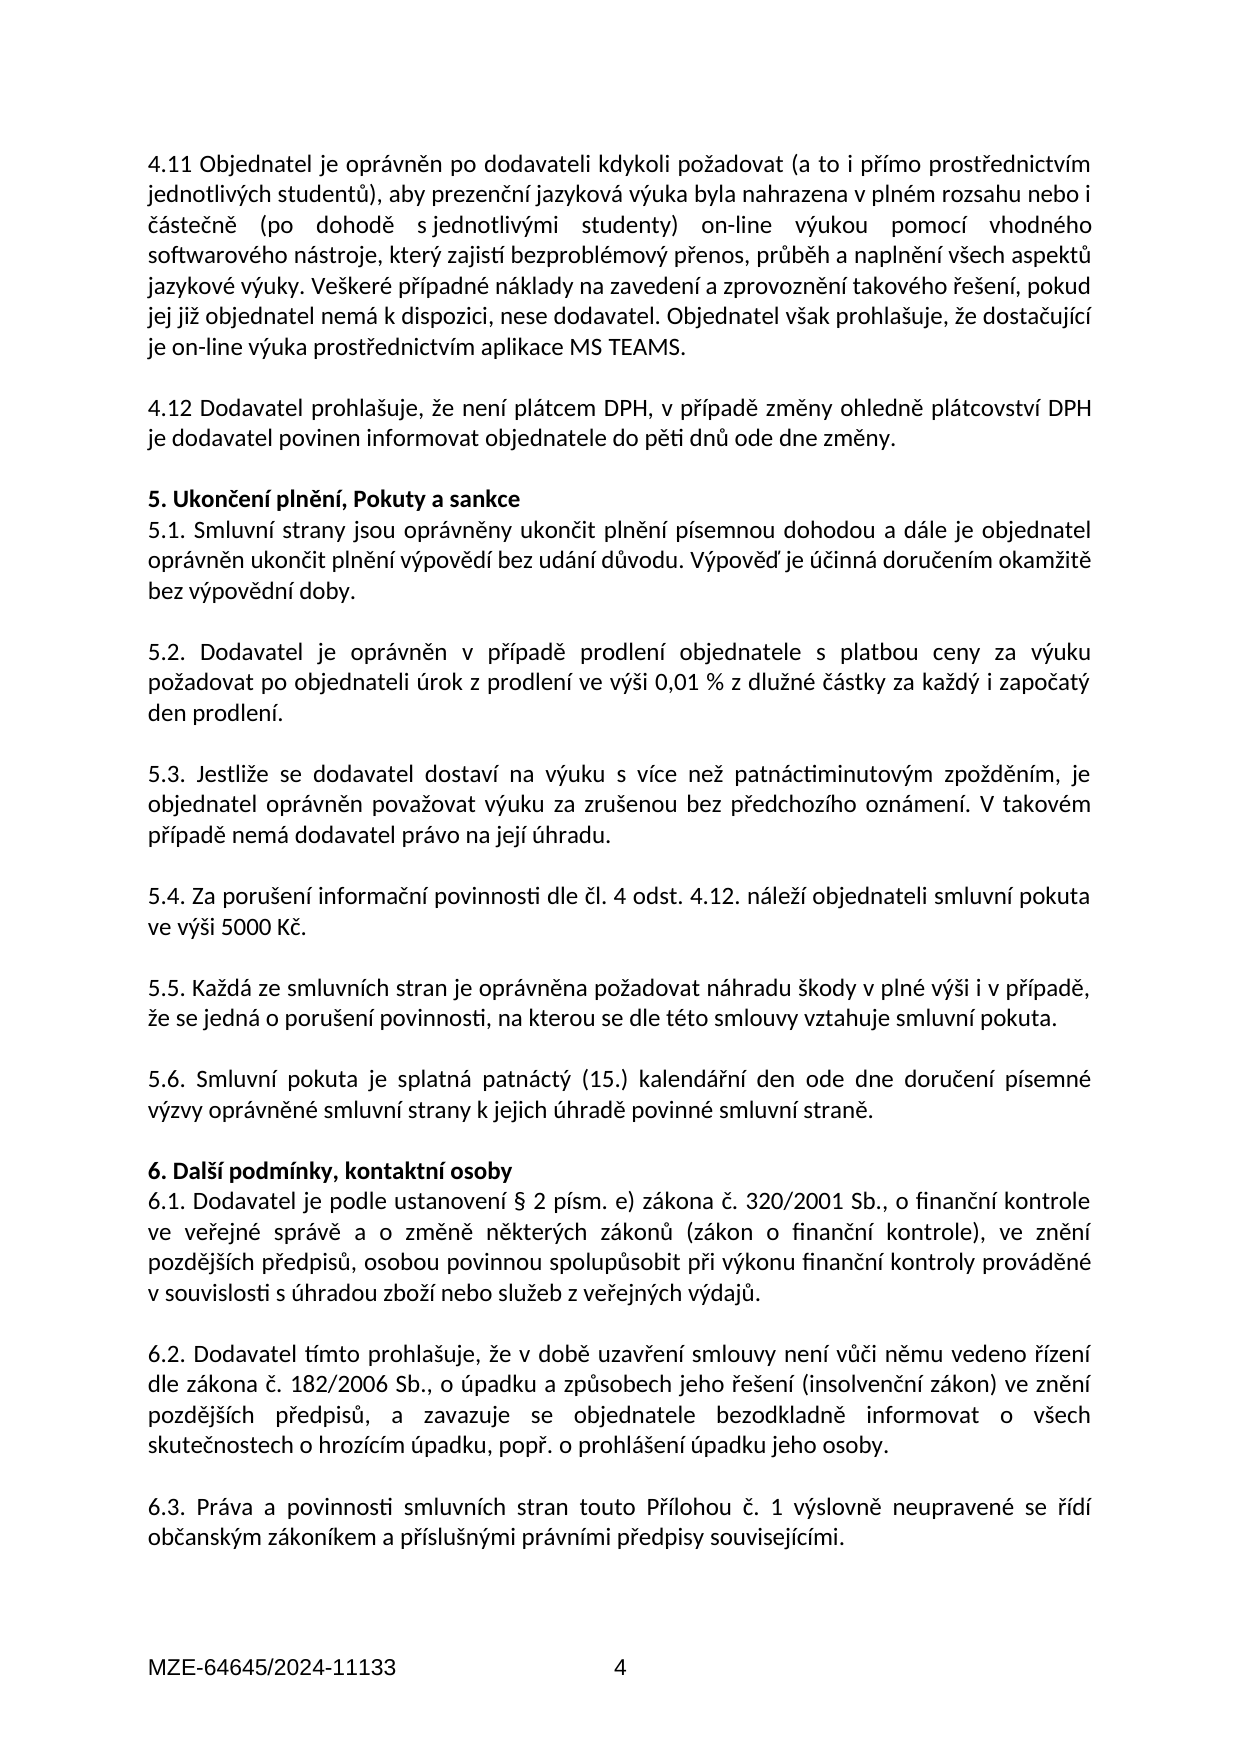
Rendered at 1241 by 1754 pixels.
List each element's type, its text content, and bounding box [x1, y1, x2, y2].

text 6. Další podmínky, kontaktní osoby [148, 1155, 1092, 1185]
text 4.12 Dodavatel prohlašuje, že není plátcem DPH, v případě změny ohledně plátcovství DPH je dodavatel povinen informovat objednatele do pěti dnů ode dne změny. [148, 392, 1092, 453]
text 5.6. Smluvní pokuta je splatná patnáctý (15.) kalendářní den ode dne doručení písemné výzvy oprávněné smluvní strany k jejich úhradě povinné smluvní straně. [148, 1063, 1092, 1124]
text 6.2. Dodavatel tímto prohlašuje, že v době uzavření smlouvy není vůči němu vedeno řízení dle zákona č. 182/2006 Sb., o úpadku a způsobech jeho řešení (insolvenční zákon) ve znění pozdějších předpisů, a zavazuje se objednatele bezodkladně informovat o všech skutečnostech o hrozícím úpadku, popř. o prohlášení úpadku jeho osoby. [148, 1338, 1092, 1460]
text 6.3. Práva a povinnosti smluvních stran touto Přílohou č. 1 výslovně neupravené se řídí občanským zákoníkem a příslušnými právními předpisy souvisejícími. [148, 1491, 1092, 1552]
text 5.2. Dodavatel je oprávněn v případě prodlení objednatele s platbou ceny za výuku požadovat po objednateli úrok z prodlení ve výši 0,01 % z dlužné částky za každý i započatý den prodlení. [148, 636, 1092, 728]
text 5.3. Jestliže se dodavatel dostaví na výuku s více než patnáctiminutovým zpožděním, je objednatel oprávněn považovat výuku za zrušenou bez předchozího oznámení. V takovém případě nemá dodavatel právo na její úhradu. [148, 758, 1092, 850]
text 5.1. Smluvní strany jsou oprávněny ukončit plnění písemnou dohodou a dále je objednatel oprávněn ukončit plnění výpovědí bez udání důvodu. Výpověď je účinná doručením okamžitě bez výpovědní doby. [148, 514, 1092, 606]
text 6.1. Dodavatel je podle ustanovení § 2 písm. e) zákona č. 320/2001 Sb., o finanční kontrole ve veřejné správě a o změně některých zákonů (zákon o finanční kontrole), ve znění pozdějších předpisů, osobou povinnou spolupůsobit při výkonu finanční kontroly prováděné v souvislosti s úhradou zboží nebo služeb z veřejných výdajů. [148, 1185, 1092, 1307]
text 5. Ukončení plnění, Pokuty a sankce [148, 483, 1092, 514]
text 5.5. Každá ze smluvních stran je oprávněna požadovat náhradu škody v plné výši i v případě, že se jedná o porušení povinnosti, na kterou se dle této smlouvy vztahuje smluvní pokuta. [148, 972, 1092, 1033]
text 4.11 Objednatel je oprávněn po dodavateli kdykoli požadovat (a to i přímo prostřednictvím jednotlivých studentů), aby prezenční jazyková výuka byla nahrazena v plném rozsahu nebo i částečně (po dohodě s jednotlivými studenty) on-line výukou pomocí vhodného softwarového nástroje, který zajistí bezproblémový přenos, průběh a naplnění všech aspektů jazykové výuky. Veškeré případné náklady na zavedení a zprovoznění takového řešení, pokud jej již objednatel nemá k dispozici, nese dodavatel. Objednatel však prohlašuje, že dostačující je on-line výuka prostřednictvím aplikace MS TEAMS. [148, 148, 1092, 361]
text 5.4. Za porušení informační povinnosti dle čl. 4 odst. 4.12. náleží objednateli smluvní pokuta ve výši 5000 Kč. [148, 880, 1092, 941]
